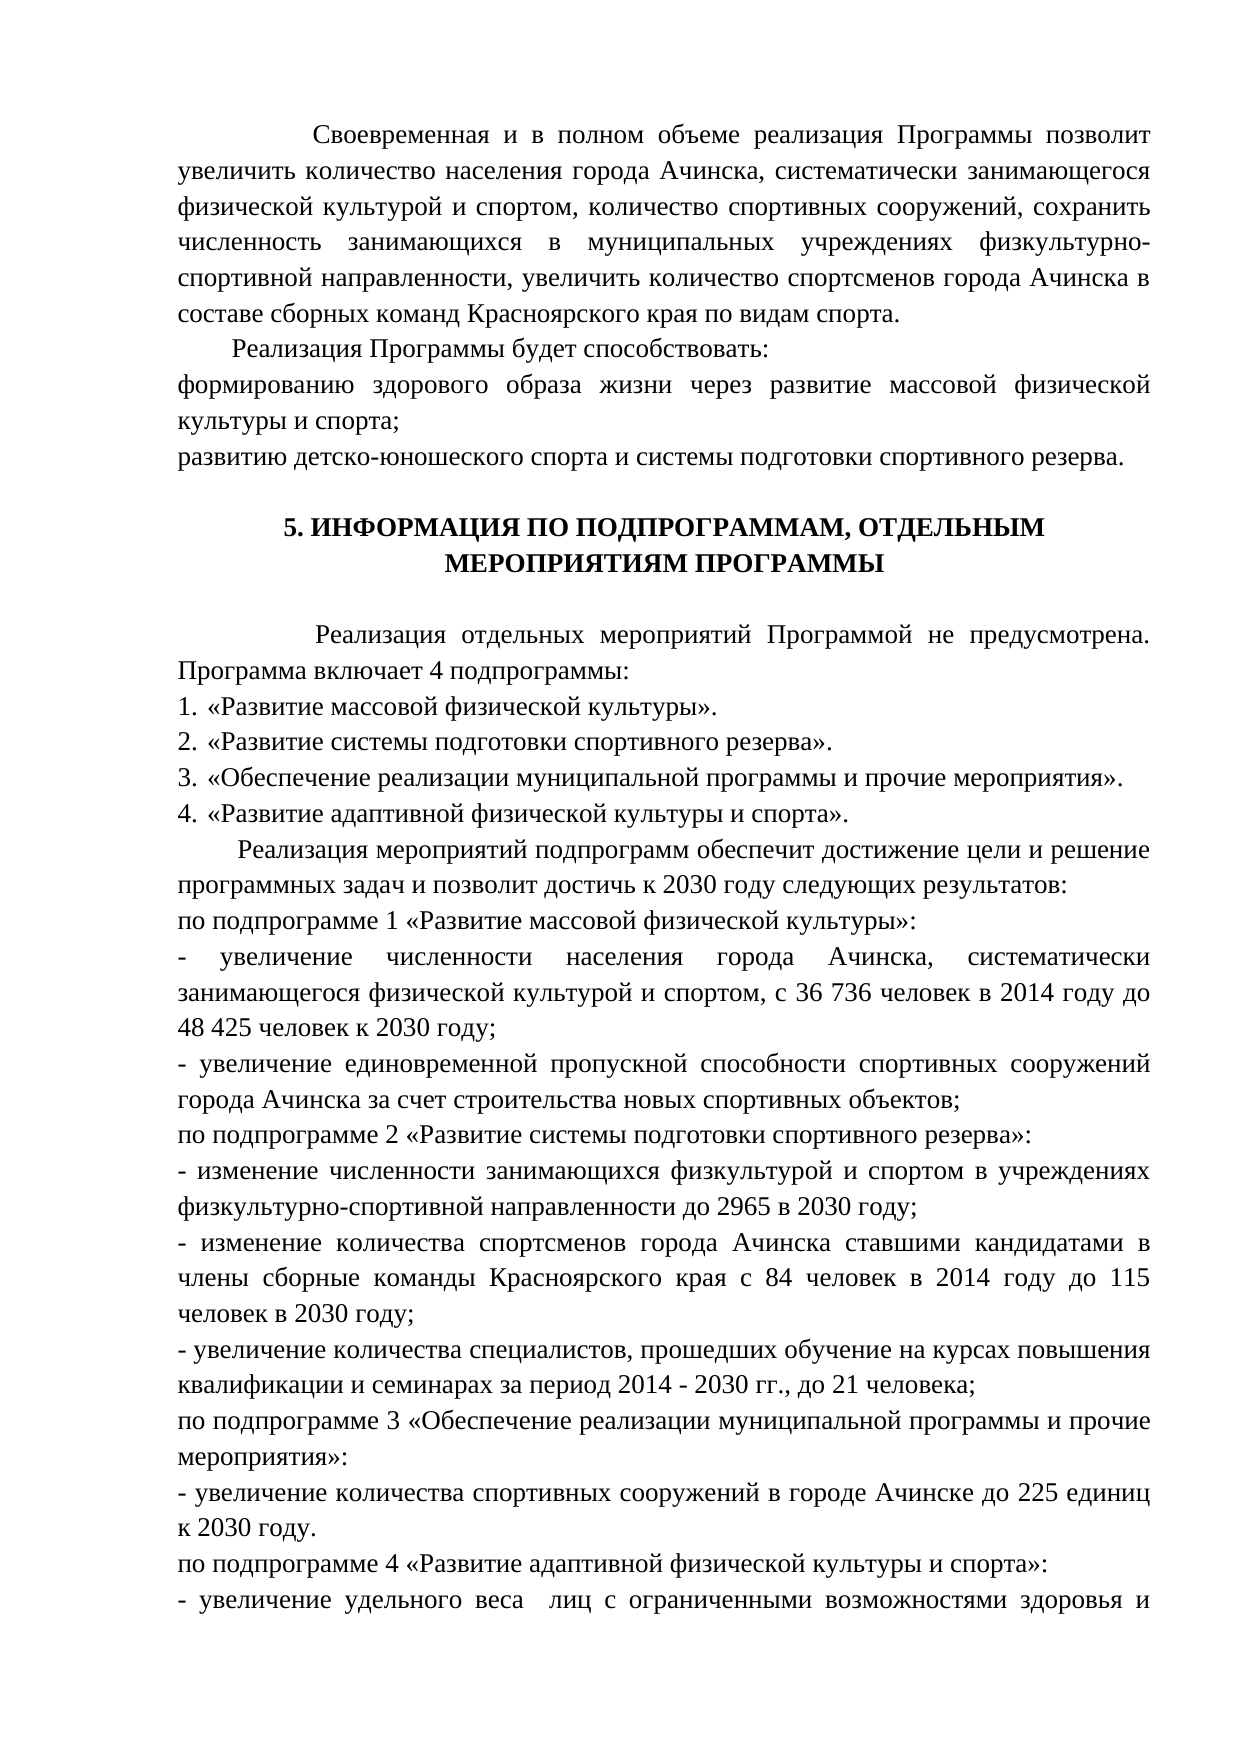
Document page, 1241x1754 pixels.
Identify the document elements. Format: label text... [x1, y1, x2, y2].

text - увеличение количества спортивных сооружений в городе Ачинске до 225 единиц к 2030 году. [177, 1476, 1152, 1543]
text по подпрограмме 4 «Развитие адаптивной физической культуры и спорта»: [177, 1547, 1152, 1578]
text по подпрограмме 2 «Развитие системы подготовки спортивного резерва»: [177, 1118, 1152, 1150]
list «Развитие системы подготовки спортивного резерва». [177, 726, 1152, 757]
list «Обеспечение реализации муниципальной программы и прочие мероприятия». [177, 761, 1152, 792]
text по подпрограмме 1 «Развитие массовой физической культуры»: [177, 904, 1152, 935]
text Реализация отдельных мероприятий Программой не предусмотрена. Программа включает 4 подпрограммы: [177, 618, 1152, 685]
text 5. ИНФОРМАЦИЯ ПО ПОДПРОГРАММАМ, ОТДЕЛЬНЫМ [177, 511, 1152, 542]
text Своевременная и в полном объеме реализация Программы позволит увеличить количество населения города Ачинска, систематически занимающегося физической культурой и спортом, количество спортивных сооружений, сохранить численность занимающихся в муниципальных учреждениях физкультурно-спортивной направленности, увеличить количество спортсменов города Ачинска в составе сборных команд Красноярского края по видам спорта. [177, 118, 1152, 328]
text - изменение количества спортсменов города Ачинска ставшими кандидатами в члены сборные команды Красноярского края с 84 человек в 2014 году до 115 человек в 2030 году; [177, 1226, 1152, 1328]
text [177, 1583, 1152, 1614]
text по подпрограмме 3 «Обеспечение реализации муниципальной программы и прочие мероприятия»: [177, 1404, 1152, 1471]
list «Развитие адаптивной физической культуры и спорта». [177, 797, 1152, 828]
text МЕРОПРИЯТИЯМ ПРОГРАММЫ [177, 547, 1152, 578]
text Реализация Программы будет способствовать: [177, 332, 1152, 364]
text - увеличение количества специалистов, прошедших обучение на курсах повышения квалификации и семинарах за период 2014 - 2030 гг., до 21 человека; [177, 1333, 1152, 1400]
text развитию детско-юношеского спорта и системы подготовки спортивного резерва. [177, 440, 1152, 471]
text - увеличение единовременной пропускной способности спортивных сооружений города Ачинска за счет строительства новых спортивных объектов; [177, 1047, 1152, 1114]
text Реализация мероприятий подпрограмм обеспечит достижение цели и решение программных задач и позволит достичь к 2030 году следующих результатов: [177, 833, 1152, 899]
text - изменение численности занимающихся физкультурой и спортом в учреждениях физкультурно-спортивной направленности до 2965 в 2030 году; [177, 1154, 1152, 1221]
text - увеличение численности населения города Ачинска, систематически занимающегося физической культурой и спортом, с 36 736 человек в 2014 году до 48 425 человек к 2030 году; [177, 940, 1152, 1042]
text формированию здорового образа жизни через развитие массовой физической культуры и спорта; [177, 368, 1152, 435]
list «Развитие массовой физической культуры». [177, 690, 1152, 721]
